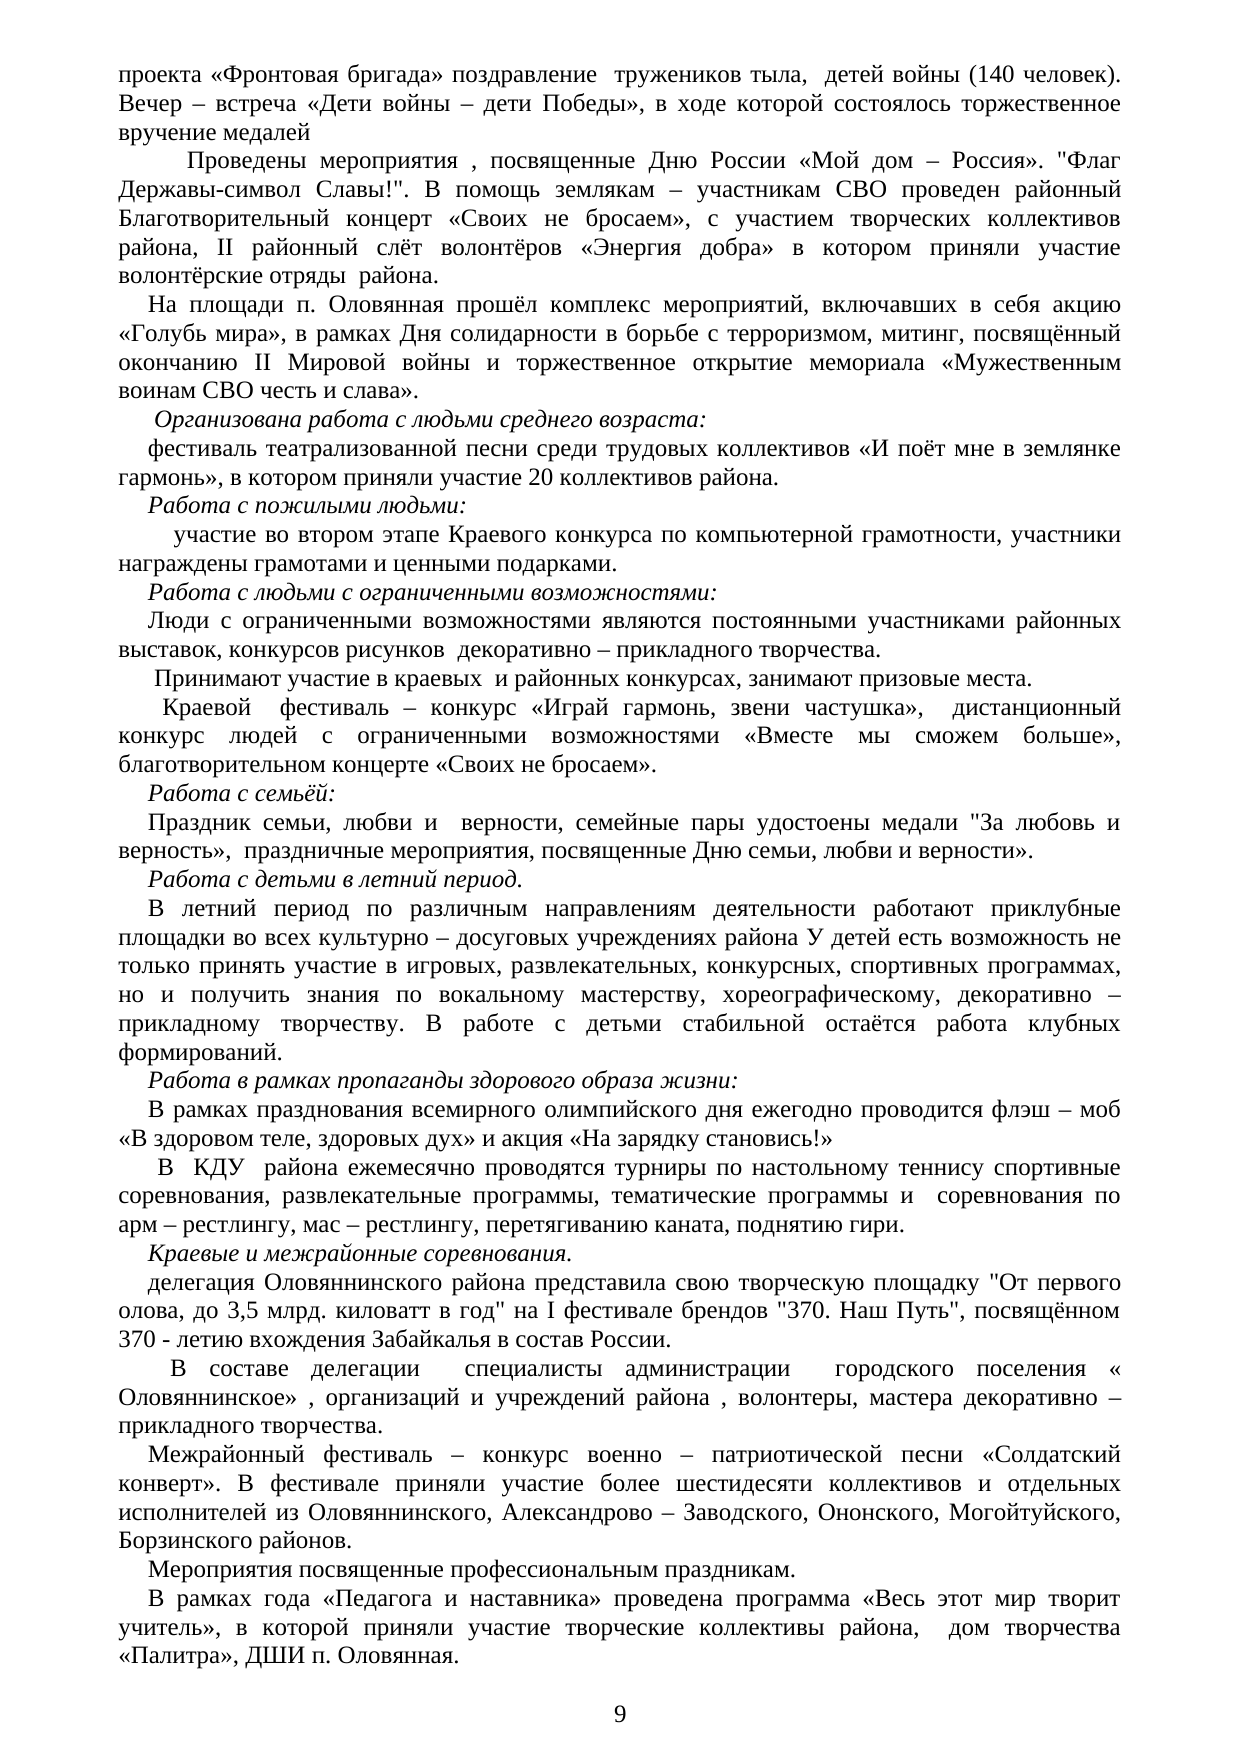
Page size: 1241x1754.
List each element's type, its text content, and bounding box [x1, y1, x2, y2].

text Работа с детьми в летний период. [118, 864, 1122, 893]
text фестиваль театрализованной песни среди трудовых коллективов «И поёт мне в землянке гармонь», в котором приняли участие 20 коллективов района. [118, 433, 1122, 490]
text участие во втором этапе Краевого конкурса по компьютерной грамотности, участники награждены грамотами и ценными подарками. [118, 519, 1122, 577]
text Краевой фестиваль – конкурс «Играй гармонь, звени частушка», дистанционный конкурс людей с ограниченными возможностями «Вместе мы сможем больше», благотворительном концерте «Своих не бросаем». [118, 692, 1122, 778]
text В составе делегации специалисты администрации городского поселения « Оловяннинское» , организаций и учреждений района , волонтеры, мастера декоративно – прикладного творчества. [118, 1353, 1122, 1439]
text На площади п. Оловянная прошёл комплекс мероприятий, включавших в себя акцию «Голубь мира», в рамках Дня солидарности в борьбе с терроризмом, митинг, посвящённый окончанию II Мировой войны и торжественное открытие мемориала «Мужественным воинам СВО честь и слава». [118, 289, 1122, 404]
text Краевые и межрайонные соревнования. [118, 1238, 1122, 1267]
text Принимают участие в краевых и районных конкурсах, занимают призовые места. [118, 663, 1122, 692]
text Проведены мероприятия , посвященные Дню России «Мой дом – Россия». "Флаг Державы-символ Славы!". В помощь землякам – участникам СВО проведен районный Благотворительный концерт «Своих не бросаем», с участием творческих коллективов района, II районный слёт волонтёров «Энергия добра» в котором приняли участие волонтёрские отряды района. [118, 145, 1122, 289]
text Работа в рамках пропаганды здорового образа жизни: [118, 1065, 1122, 1094]
text Организована работа с людьми среднего возраста: [118, 404, 1122, 433]
text Мероприятия посвященные профессиональным праздникам. [118, 1554, 1122, 1583]
text Праздник семьи, любви и верности, семейные пары удостоены медали "За любовь и верность», праздничные мероприятия, посвященные Дню семьи, любви и верности». [118, 807, 1122, 864]
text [118, 59, 1122, 145]
text Люди с ограниченными возможностями являются постоянными участниками районных выставок, конкурсов рисунков декоративно – прикладного творчества. [118, 605, 1122, 663]
text В рамках года «Педагога и наставника» проведена программа «Весь этот мир творит учитель», в которой приняли участие творческие коллективы района, дом творчества «Палитра», ДШИ п. Оловянная. [118, 1583, 1122, 1669]
text Межрайонный фестиваль – конкурс военно – патриотической песни «Солдатский конверт». В фестивале приняли участие более шестидесяти коллективов и отдельных исполнителей из Оловяннинского, Александрово – Заводского, Ононского, Могойтуйского, Борзинского районов. [118, 1439, 1122, 1554]
text В летний период по различным направлениям деятельности работают приклубные площадки во всех культурно – досуговых учреждениях района У детей есть возможность не только принять участие в игровых, развлекательных, конкурсных, спортивных программах, но и получить знания по вокальному мастерству, хореографическому, декоративно – прикладному творчеству. В работе с детьми стабильной остаётся работа клубных формирований. [118, 893, 1122, 1065]
text Работа с семьёй: [118, 778, 1122, 807]
text В рамках празднования всемирного олимпийского дня ежегодно проводится флэш – моб «В здоровом теле, здоровых дух» и акция «На зарядку становись!» [118, 1094, 1122, 1152]
text Работа с людьми с ограниченными возможностями: [118, 577, 1122, 605]
text Работа с пожилыми людьми: [118, 490, 1122, 519]
text делегация Оловяннинского района представила свою творческую площадку "От первого олова, до 3,5 млрд. киловатт в год" на I фестивале брендов "370. Наш Путь", посвящённом 370 - летию вхождения Забайкалья в состав России. [118, 1267, 1122, 1353]
text В КДУ района ежемесячно проводятся турниры по настольному теннису спортивные соревнования, развлекательные программы, тематические программы и соревнования по арм – рестлингу, мас – рестлингу, перетягиванию каната, поднятию гири. [118, 1152, 1122, 1238]
